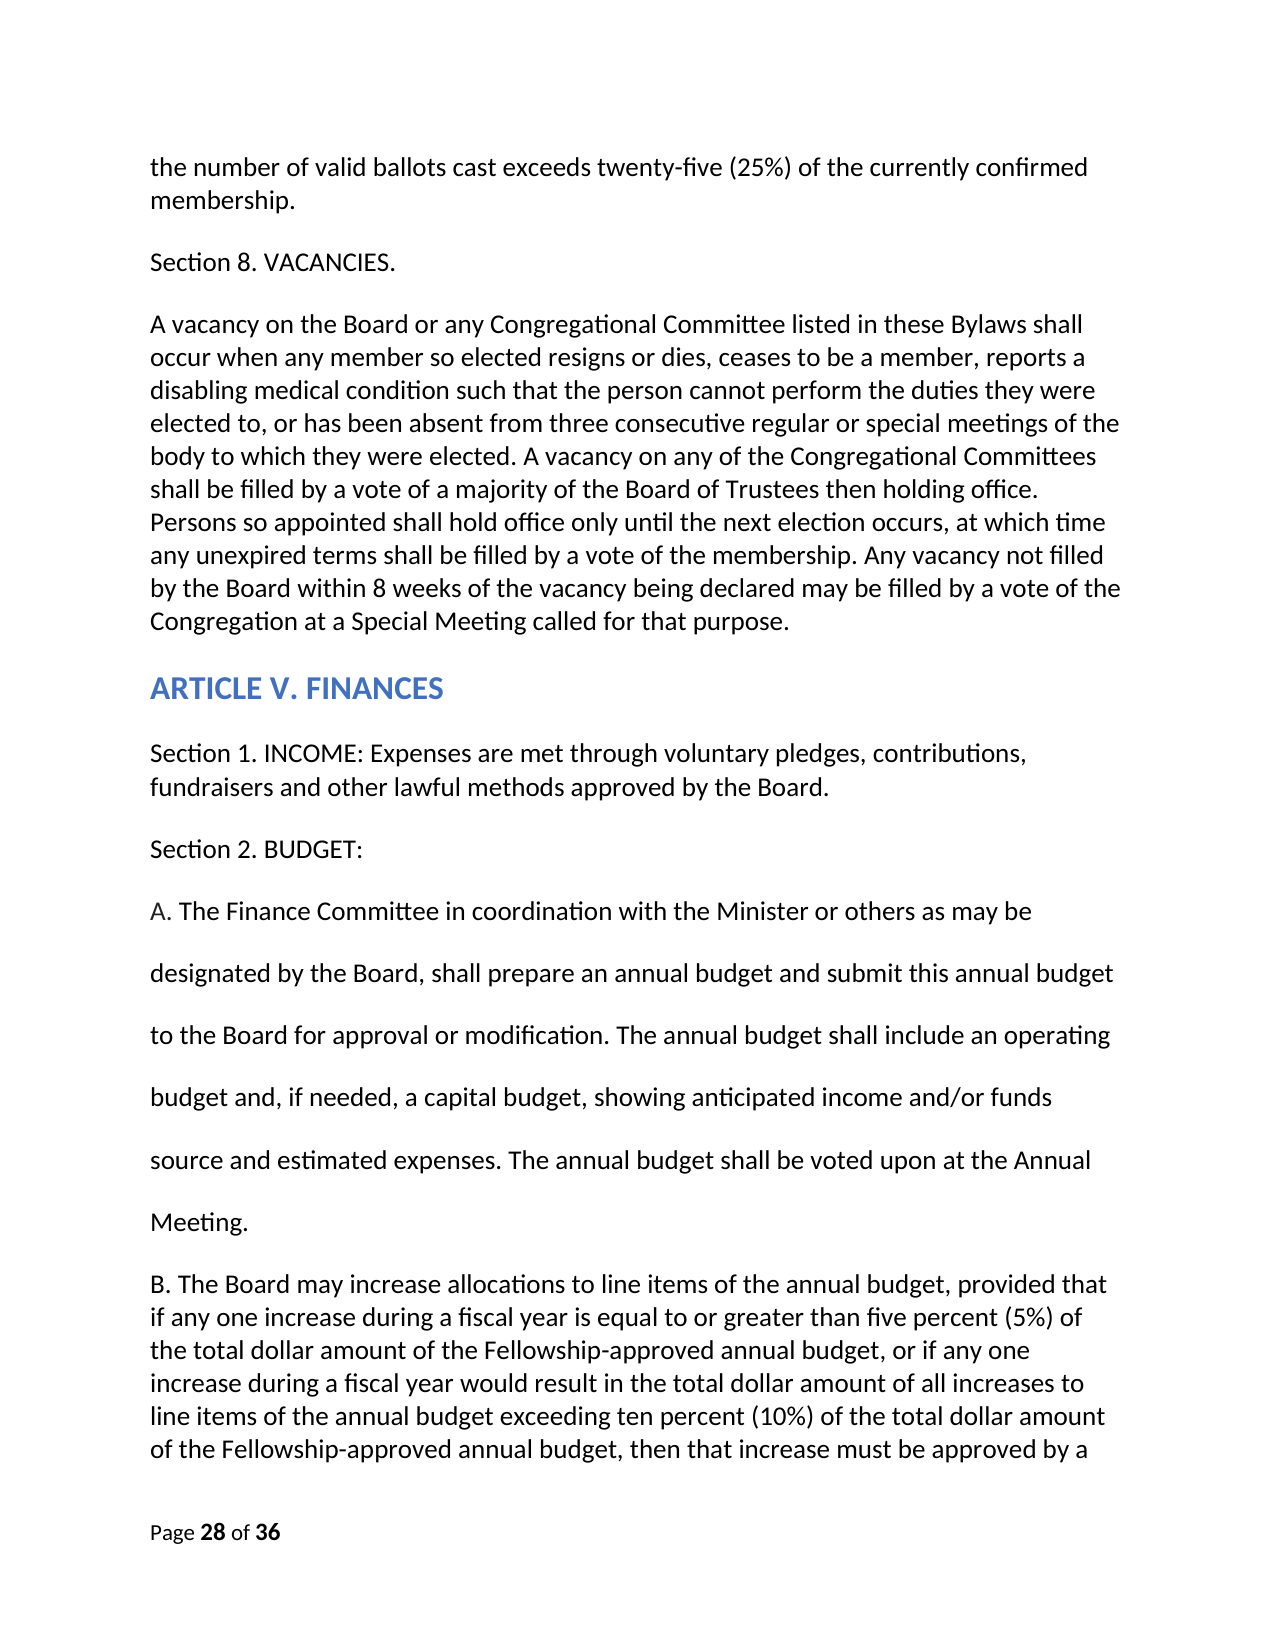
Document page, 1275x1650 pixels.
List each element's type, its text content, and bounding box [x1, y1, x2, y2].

text A vacancy on the Board or any Congregational Committee listed in these Bylaws shall occur when any member so elected resigns or dies, ceases to be a member, reports a disabling medical condition such that the person cannot perform the duties they were elected to, or has been absent from three consecutive regular or special meetings of the body to which they were elected. A vacancy on any of the Congregational Committees shall be filled by a vote of a majority of the Board of Trustees then holding office. Persons so appointed shall hold office only until the next election occurs, at which time any unexpired terms shall be filled by a vote of the membership. Any vacancy not filled by the Board within 8 weeks of the vacancy being declared may be filled by a vote of the Congregation at a Special Meeting called for that purpose. [150, 307, 1125, 638]
text Section 2. BUDGET: [150, 832, 1125, 865]
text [150, 1267, 1125, 1465]
text source and estimated expenses. The annual budget shall be voted upon at the Annual [150, 1143, 1125, 1176]
text A. The Finance Committee in coordination with the Minister or others as may be [150, 894, 1125, 927]
text designated by the Board, shall prepare an annual budget and submit this annual budget [150, 956, 1125, 989]
text Section 8. VACANCIES. [150, 245, 1125, 278]
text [150, 150, 1125, 216]
text budget and, if needed, a capital budget, showing anticipated income and/or funds [150, 1081, 1125, 1114]
text Section 1. INCOME: Expenses are met through voluntary pledges, contributions, fundraisers and other lawful methods approved by the Board. [150, 737, 1125, 803]
text ARTICLE V. FINANCES [150, 667, 1125, 707]
text Meeting. [150, 1205, 1125, 1238]
text to the Board for approval or modification. The annual budget shall include an operating [150, 1018, 1125, 1051]
